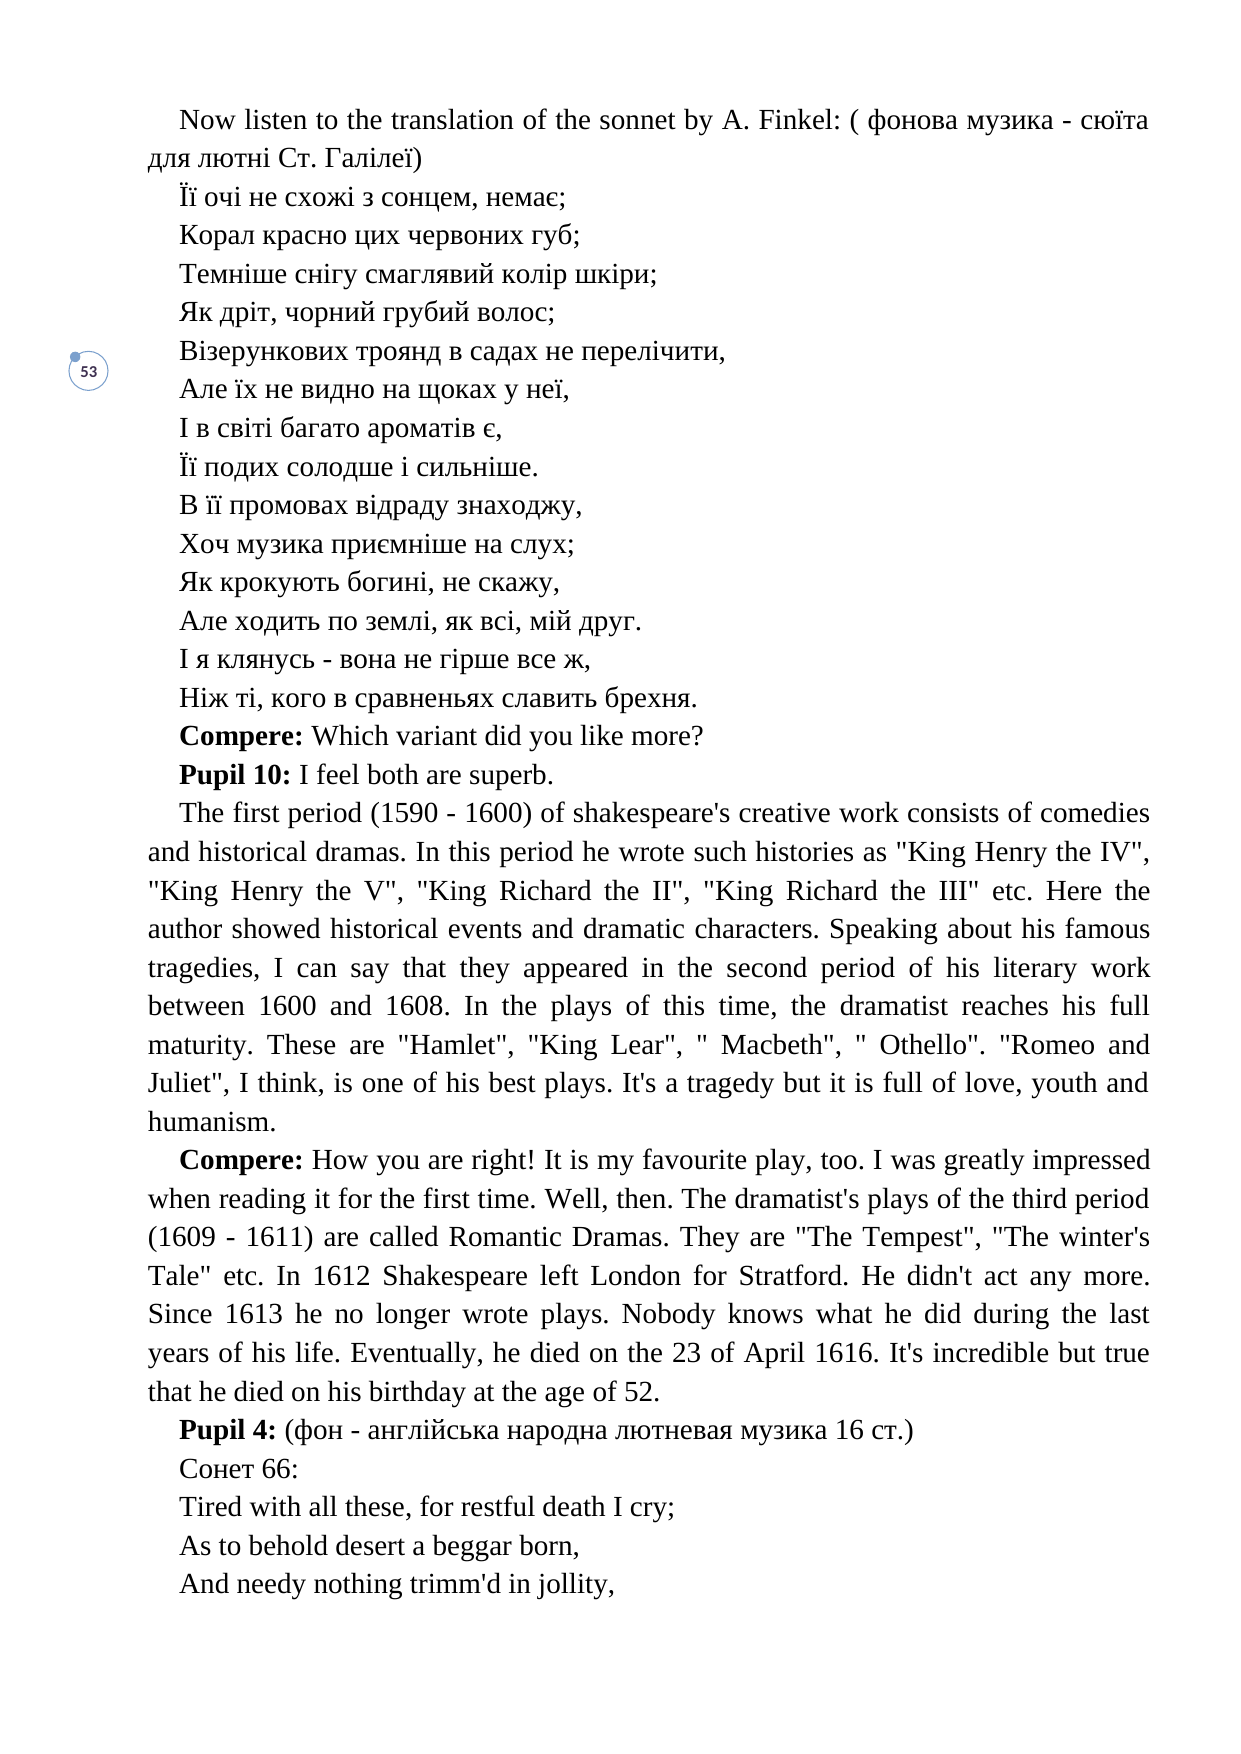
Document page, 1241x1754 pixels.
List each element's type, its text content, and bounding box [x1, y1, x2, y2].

text Як дріт, чорний грубий волос; [148, 294, 1152, 328]
text Ніж ті, кого в сравненьях славить брехня. [148, 680, 1152, 713]
text As to behold desert a beggar born, [148, 1528, 1152, 1561]
text Але їх не видно на щоках у неї, [148, 372, 1152, 405]
text Сонет 66: [148, 1451, 1152, 1484]
text Корал красно цих червоних губ; [148, 217, 1152, 251]
text Compere: How you are right! It is my favourite play, too. I was greatly impressed when reading it for the first time. Well, then. The dramatist's plays of the third period (1609 - 1611) are called Romantic Dramas. They are "The Tempest", "The winter's Tale" etc. In 1612 Shakespeare left London for Stratford. He didn't act any more. Since 1613 he no longer wrote plays. Nobody knows what he did during the last years of his life. Eventually, he died on the 23 of April 1616. It's incredible but true that he died on his birthday at the age of 52. [148, 1142, 1152, 1407]
text Темніше снігу смаглявий колір шкіри; [148, 256, 1152, 289]
text And needy nothing trimm'd in jollity, [148, 1566, 1152, 1600]
text І в світі багато ароматів є, [148, 410, 1152, 444]
text The first period (1590 - 1600) of shakespeare's creative work consists of comedies and historical dramas. In this period he wrote such histories as "King Henry the IV", "King Henry the V", "King Richard the II", "King Richard the III" etc. Here the author showed historical events and dramatic characters. Speaking about his famous tragedies, I can say that they appeared in the second period of his literary work between 1600 and 1608. In the plays of this time, the dramatist reaches his full maturity. These are "Hamlet", "King Lear", " Macbeth", " Othello". "Romeo and Juliet", I think, is one of his best plays. It's a tragedy but it is full of love, youth and humanism. [148, 796, 1152, 1137]
text Хоч музика приємніше на слух; [148, 526, 1152, 559]
text Її очі не схожі з сонцем, немає; [148, 179, 1152, 212]
text Візерункових троянд в садах не перелічити, [148, 333, 1152, 367]
text Її подих солодше і сильніше. [148, 449, 1152, 482]
text Compere: Which variant did you like more? [148, 718, 1152, 752]
text І я клянусь - вона не гірше все ж, [148, 641, 1152, 675]
text Як крокують богині, не скажу, [148, 564, 1152, 598]
text Pupil 4: (фон - англійська народна лютневая музика 16 ст.) [148, 1412, 1152, 1446]
text Pupil 10: I feel both are superb. [148, 757, 1152, 791]
text В її промовах відраду знаходжу, [148, 487, 1152, 521]
text Now listen to the translation of the sonnet by A. Finkel: ( фонова музика - сюїта для лютні Ст. Галілеї) [148, 102, 1152, 174]
text Tired with all these, for restful death I cry; [148, 1489, 1152, 1523]
text Але ходить по землі, як всі, мій друг. [148, 603, 1152, 636]
